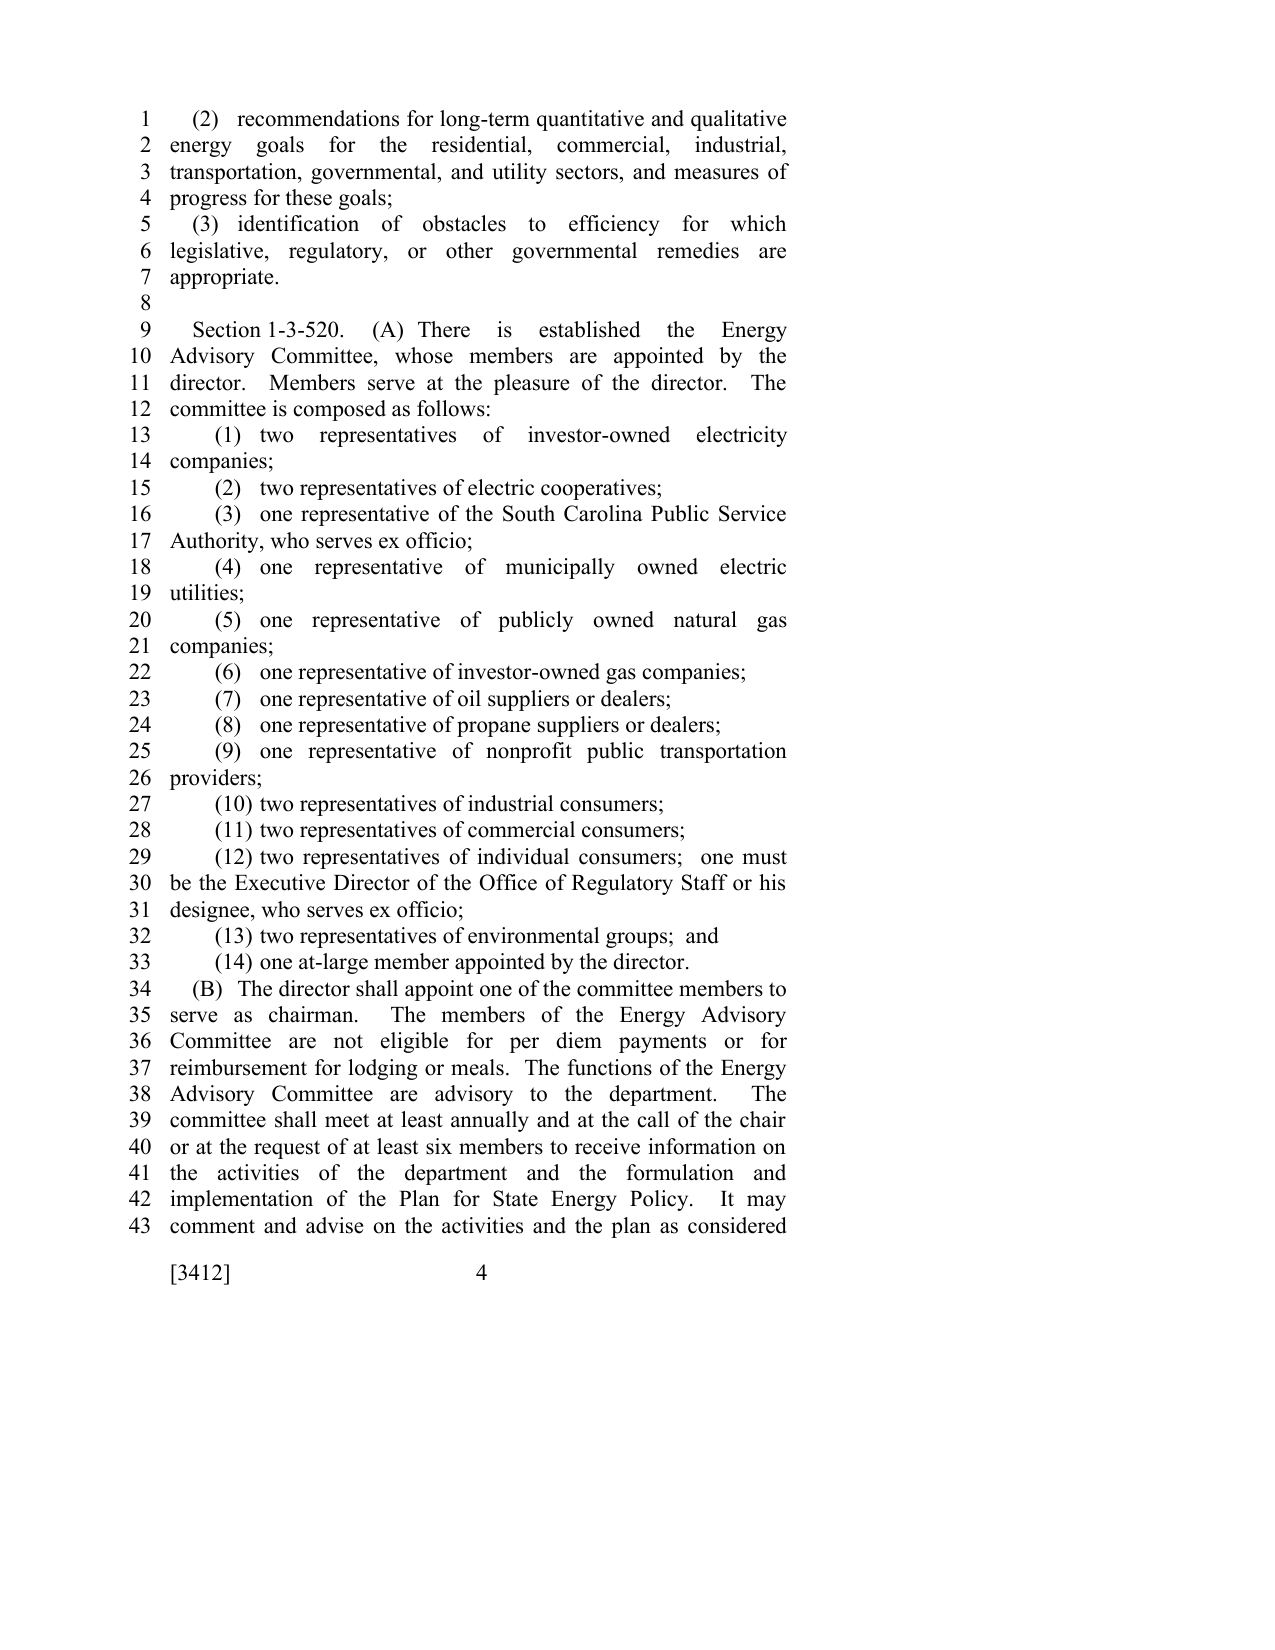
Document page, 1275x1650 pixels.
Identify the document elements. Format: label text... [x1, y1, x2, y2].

text (5) one representative of publicly owned natural gas companies; [169, 606, 787, 658]
text (10) two representatives of industrial consumers; [169, 790, 787, 817]
text (13) two representatives of environmental groups; and [169, 922, 787, 948]
text (6) one representative of investor-owned gas companies; [169, 658, 787, 685]
text (7) one representative of oil suppliers or dealers; [169, 685, 787, 711]
text (11) two representatives of commercial consumers; [169, 817, 787, 843]
text (2) recommendations for long-term quantitative and qualitative energy goals for the residential, commercial, industrial, transportation, governmental, and utility sectors, and measures of progress for these goals; [169, 105, 787, 210]
text (8) one representative of propane suppliers or dealers; [169, 711, 787, 737]
text (9) one representative of nonprofit public transportation providers; [169, 737, 787, 790]
text (3) one representative of the South Carolina Public Service Authority, who serves ex officio; [169, 500, 787, 553]
text Section 1-3-520. (A) There is established the Energy Advisory Committee, whose members are appointed by the director. Members serve at the pleasure of the director. The committee is composed as follows: [169, 316, 787, 421]
text (2) two representatives of electric cooperatives; [169, 474, 787, 500]
text (1) two representatives of investor-owned electricity companies; [169, 421, 787, 474]
text (4) one representative of municipally owned electric utilities; [169, 553, 787, 606]
text (14) one at-large member appointed by the director. [169, 948, 787, 975]
text (3) identification of obstacles to efficiency for which legislative, regulatory, or other governmental remedies are appropriate. [169, 210, 787, 289]
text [169, 975, 787, 1238]
text (12) two representatives of individual consumers; one must be the Executive Director of the Office of Regulatory Staff or his designee, who serves ex officio; [169, 843, 787, 922]
